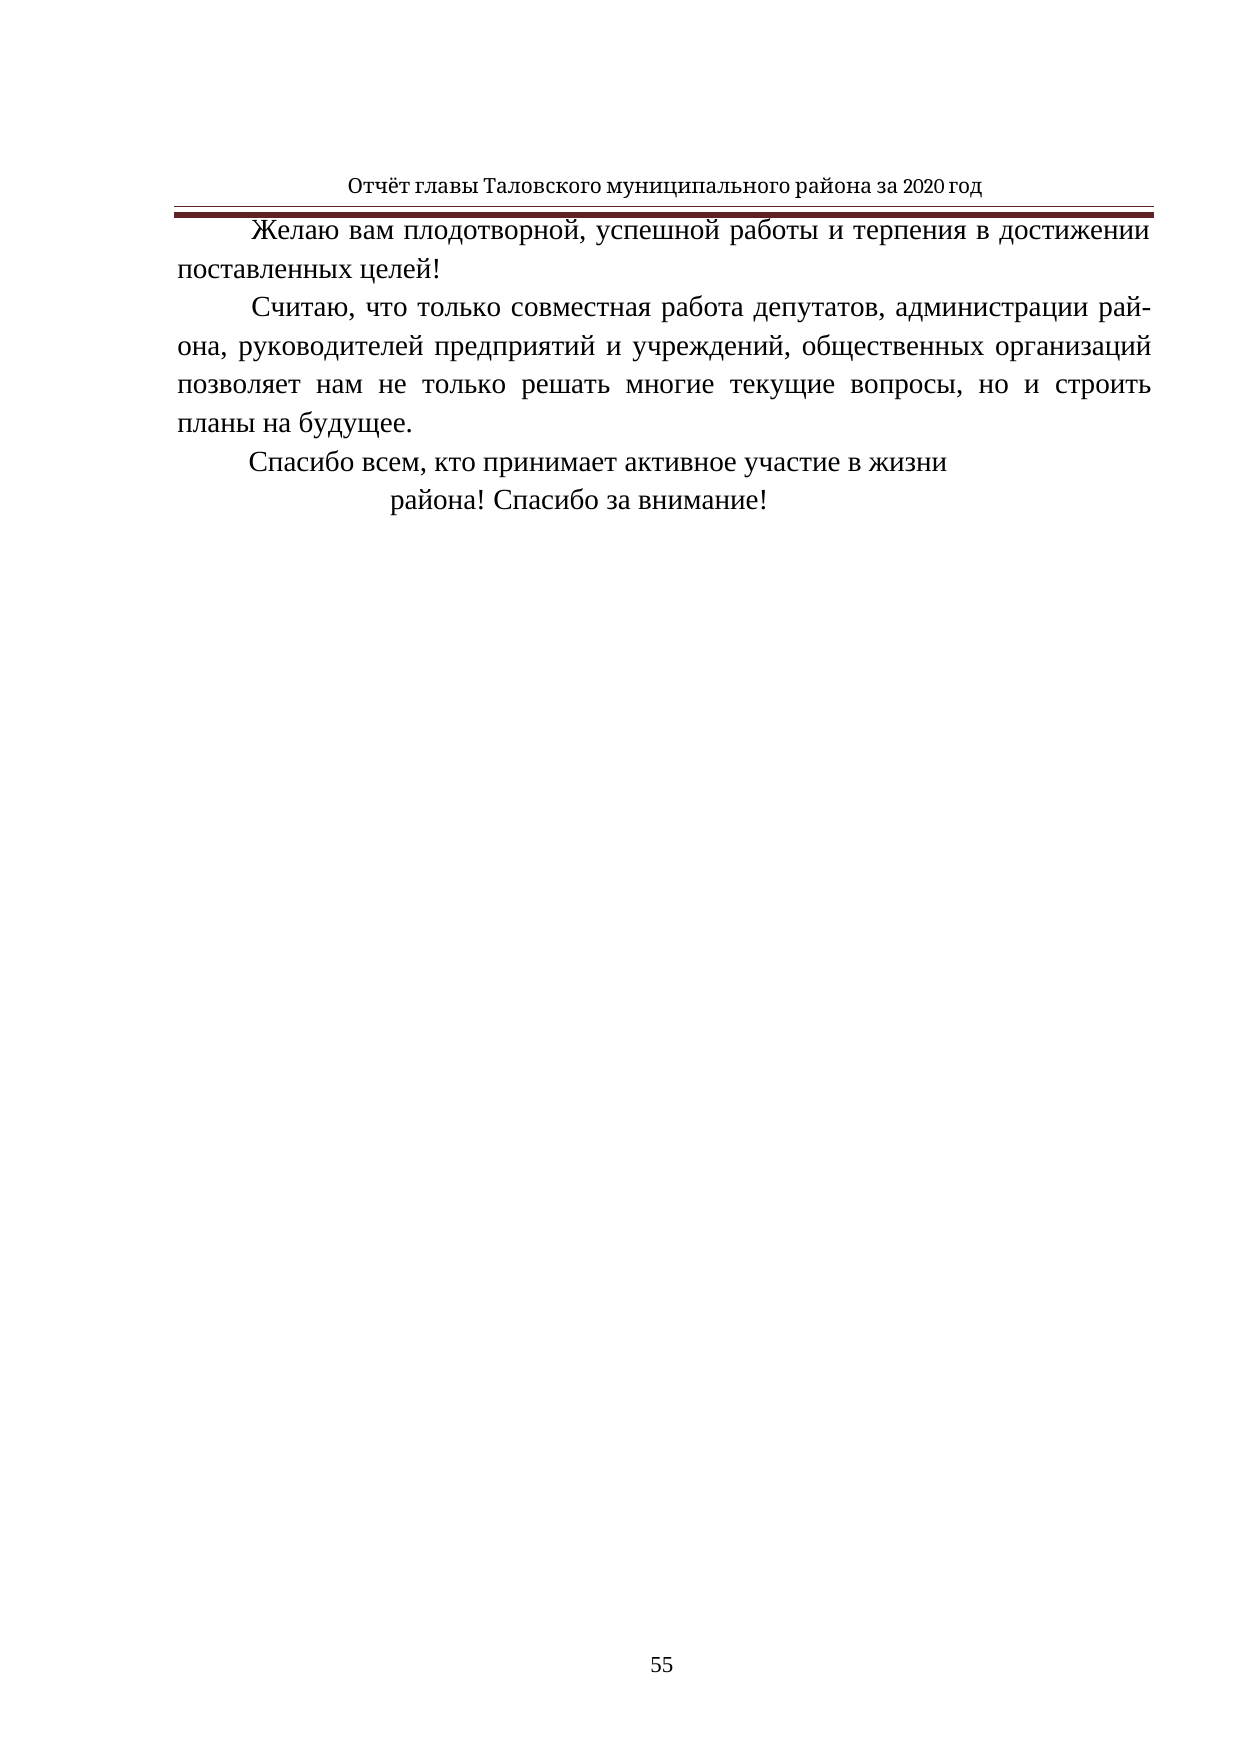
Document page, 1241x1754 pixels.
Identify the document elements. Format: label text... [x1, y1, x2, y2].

text Спасибо всем, кто принимает активное участие в жизни района! Спасибо за внимание! [177, 444, 981, 516]
text Считаю, что только совместная работа депутатов, администрации рай- она, руководителей предприятий и учреждений, общественных организаций позволяет нам не только решать многие текущие вопросы, но и строить планы на будущее. [177, 289, 1152, 439]
text Желаю вам плодотворной, успешной работы и терпения в достижении поставленных целей! [177, 212, 1151, 284]
